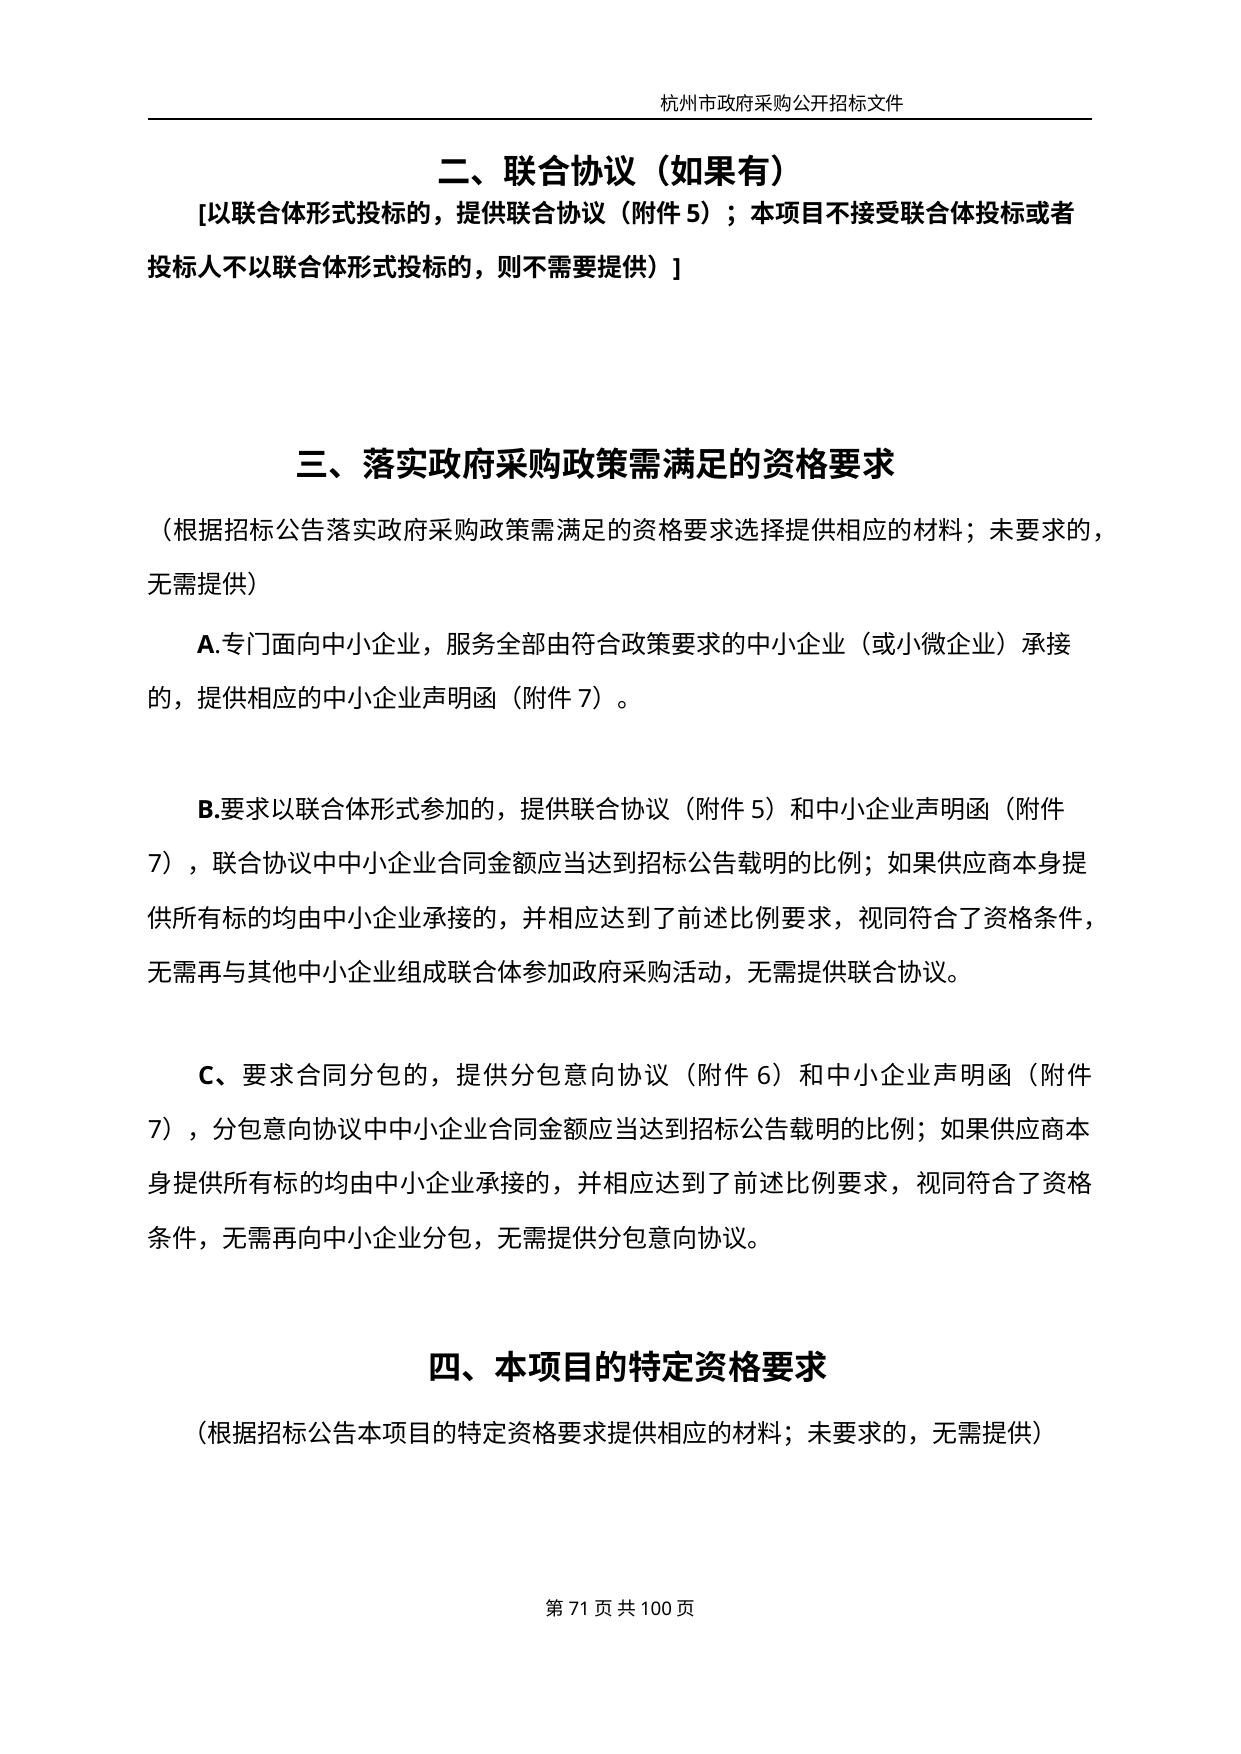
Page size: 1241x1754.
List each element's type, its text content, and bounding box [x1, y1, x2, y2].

text C、要求合同分包的，提供分包意向协议（附件6）和中小企业声明函（附件7），分包意向协议中中小企业合同金额应当达到招标公告载明的比例；如果供应商本身提供所有标的均由中小企业承接的，并相应达到了前述比例要求，视同符合了资格条件，无需再向中小企业分包，无需提供分包意向协议。 [148, 1055, 1092, 1254]
text （根据招标公告本项目的特定资格要求提供相应的材料；未要求的，无需提供） [148, 1413, 1092, 1449]
text B.要求以联合体形式参加的，提供联合协议（附件5）和中小企业声明函（附件7），联合协议中中小企业合同金额应当达到招标公告载明的比例；如果供应商本身提供所有标的均由中小企业承接的，并相应达到了前述比例要求，视同符合了资格条件，无需再与其他中小企业组成联合体参加政府采购活动，无需提供联合协议。 [148, 789, 1092, 989]
text [以联合体形式投标的，提供联合协议（附件5）；本项目不接受联合体投标或者投标人不以联合体形式投标的，则不需要提供）] [148, 193, 1092, 284]
text 四、本项目的特定资格要求 [163, 1341, 1092, 1389]
text 三、落实政府采购政策需满足的资格要求 [148, 438, 1042, 486]
text 二、联合协议（如果有） [148, 145, 1092, 193]
text A.专门面向中小企业，服务全部由符合政策要求的中小企业（或小微企业）承接的，提供相应的中小企业声明函（附件7）。 [148, 624, 1092, 715]
text （根据招标公告落实政府采购政策需满足的资格要求选择提供相应的材料；未要求的，无需提供） [148, 511, 1092, 601]
